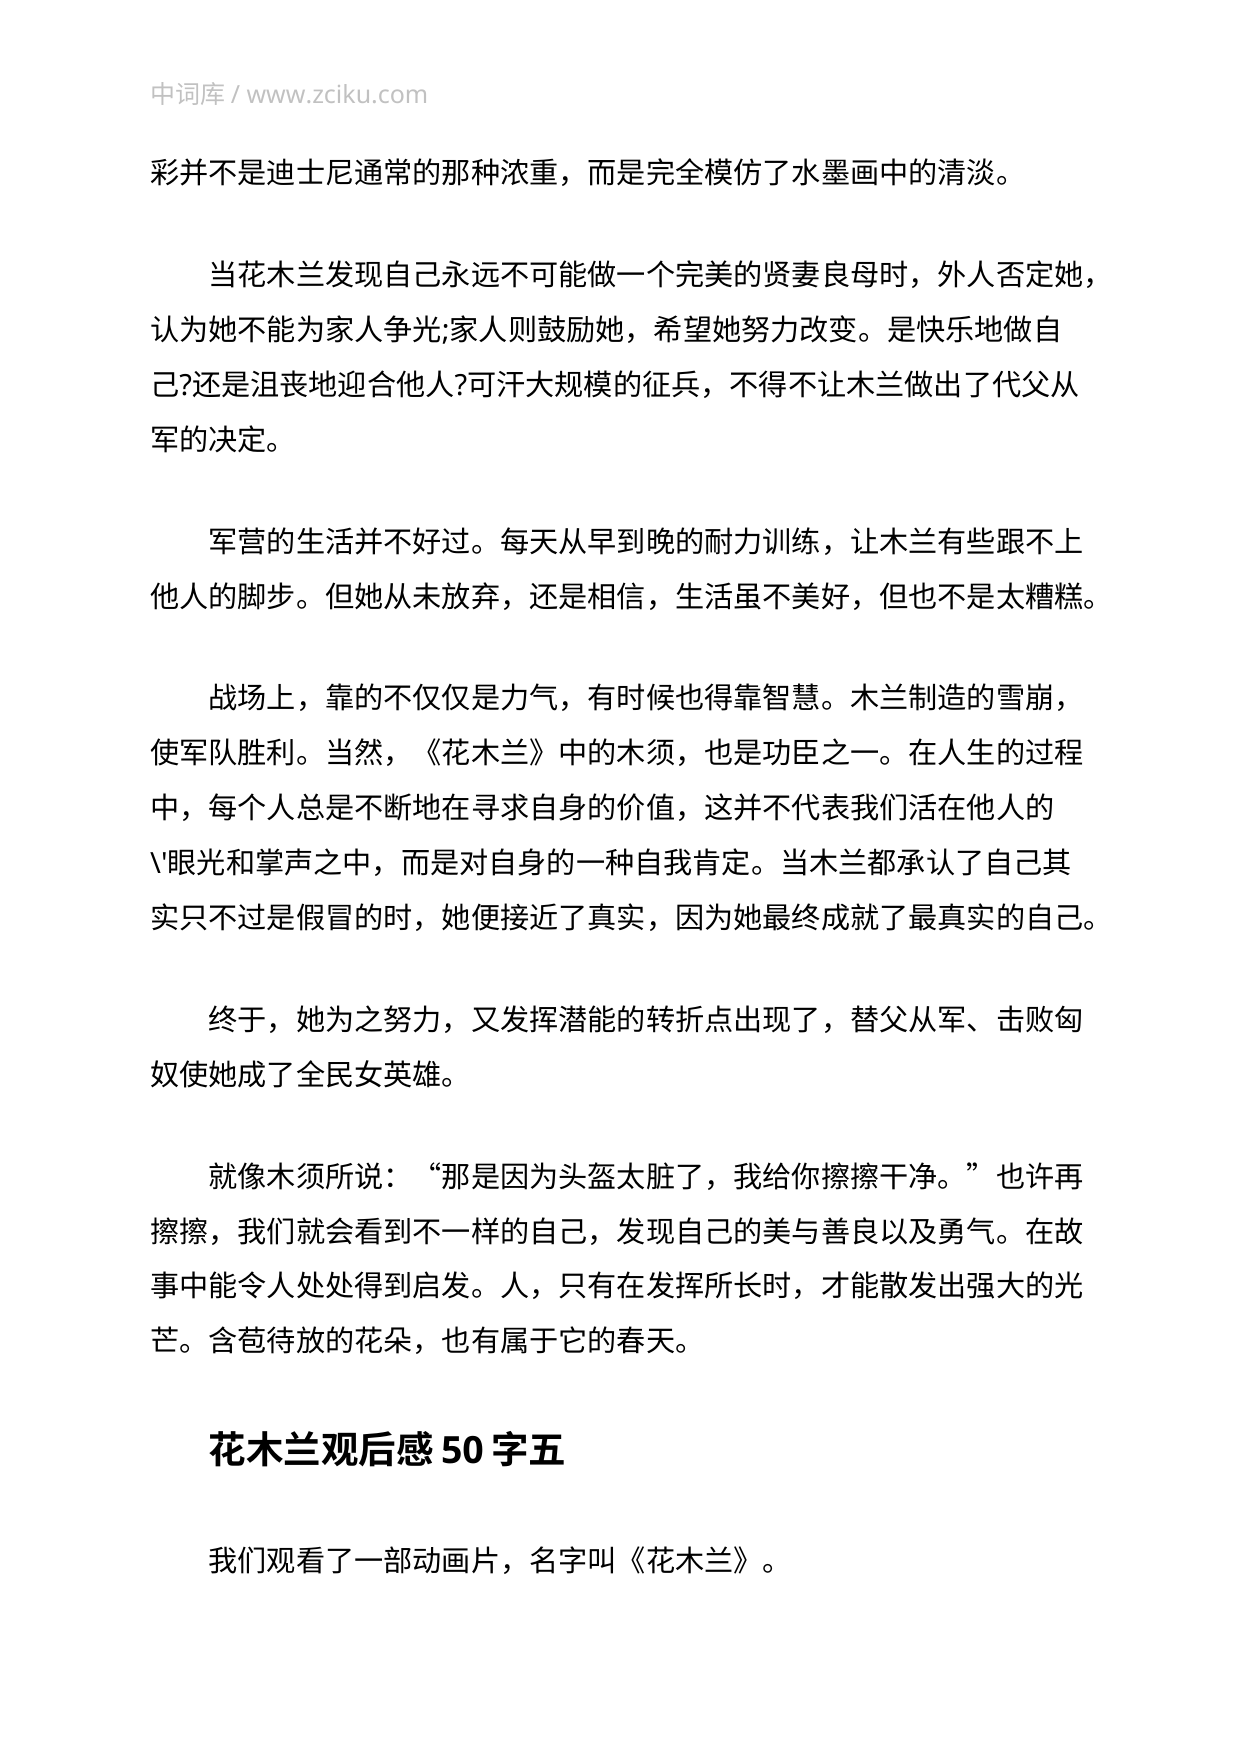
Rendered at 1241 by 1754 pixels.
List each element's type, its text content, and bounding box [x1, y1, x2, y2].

text 当花木兰发现自己永远不可能做一个完美的贤妻良母时，外人否定她，认为她不能为家人争光;家人则鼓励她，希望她努力改变。是快乐地做自己?还是沮丧地迎合他人?可汗大规模的征兵，不得不让木兰做出了代父从军的决定。 [150, 252, 1090, 459]
text 终于，她为之努力，又发挥潜能的转折点出现了，替父从军、击败匈奴使她成了全民女英雄。 [150, 997, 1090, 1094]
text 军营的生活并不好过。每天从早到晚的耐力训练，让木兰有些跟不上他人的脚步。但她从未放弃，还是相信，生活虽不美好，但也不是太糟糕。 [150, 518, 1090, 616]
text 就像木须所说：“那是因为头盔太脏了，我给你擦擦干净。”也许再擦擦，我们就会看到不一样的自己，发现自己的美与善良以及勇气。在故事中能令人处处得到启发。人，只有在发挥所长时，才能散发出强大的光芒。含苞待放的花朵，也有属于它的春天。 [150, 1153, 1090, 1360]
text 花木兰观后感50字五 [150, 1420, 1090, 1474]
text 战场上，靠的不仅仅是力气，有时候也得靠智慧。木兰制造的雪崩，使军队胜利。当然，《花木兰》中的木须，也是功臣之一。在人生的过程中，每个人总是不断地在寻求自身的价值，这并不代表我们活在他人的\'眼光和掌声之中，而是对自身的一种自我肯定。当木兰都承认了自己其实只不过是假冒的时，她便接近了真实，因为她最终成就了最真实的自己。 [150, 675, 1090, 937]
text 我们观看了一部动画片，名字叫《花木兰》。 [150, 1537, 1090, 1579]
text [150, 150, 1090, 192]
